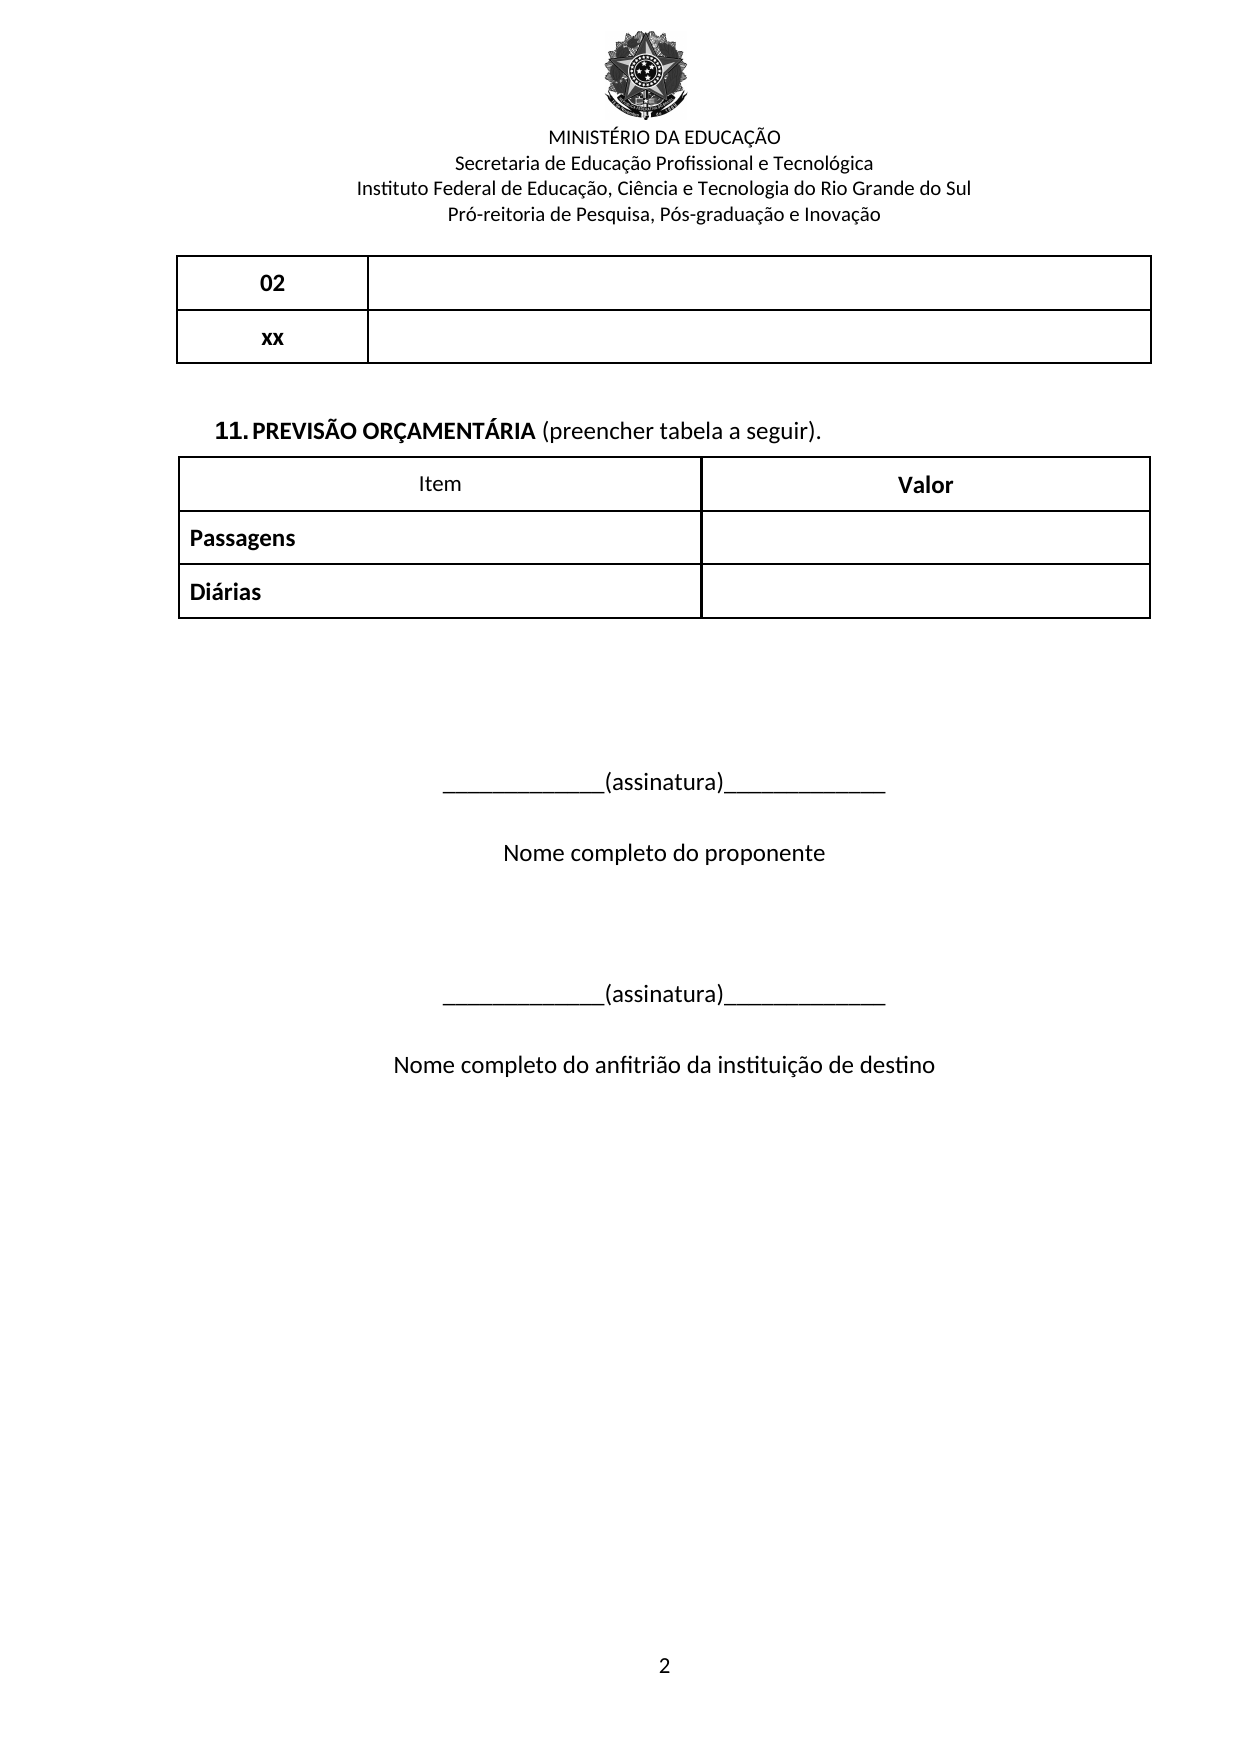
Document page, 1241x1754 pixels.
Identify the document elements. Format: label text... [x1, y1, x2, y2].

picture [604, 31, 688, 120]
list PREVISÃO ORÇAMENTÁRIA (preencher tabela a seguir). [214, 415, 1152, 446]
text Nome completo do anfitrião da instituição de destino [177, 1049, 1152, 1080]
text Nome completo do proponente [177, 837, 1152, 868]
text _____________(assinatura)_____________ [177, 766, 1152, 797]
text _____________(assinatura)_____________ [177, 979, 1152, 1009]
